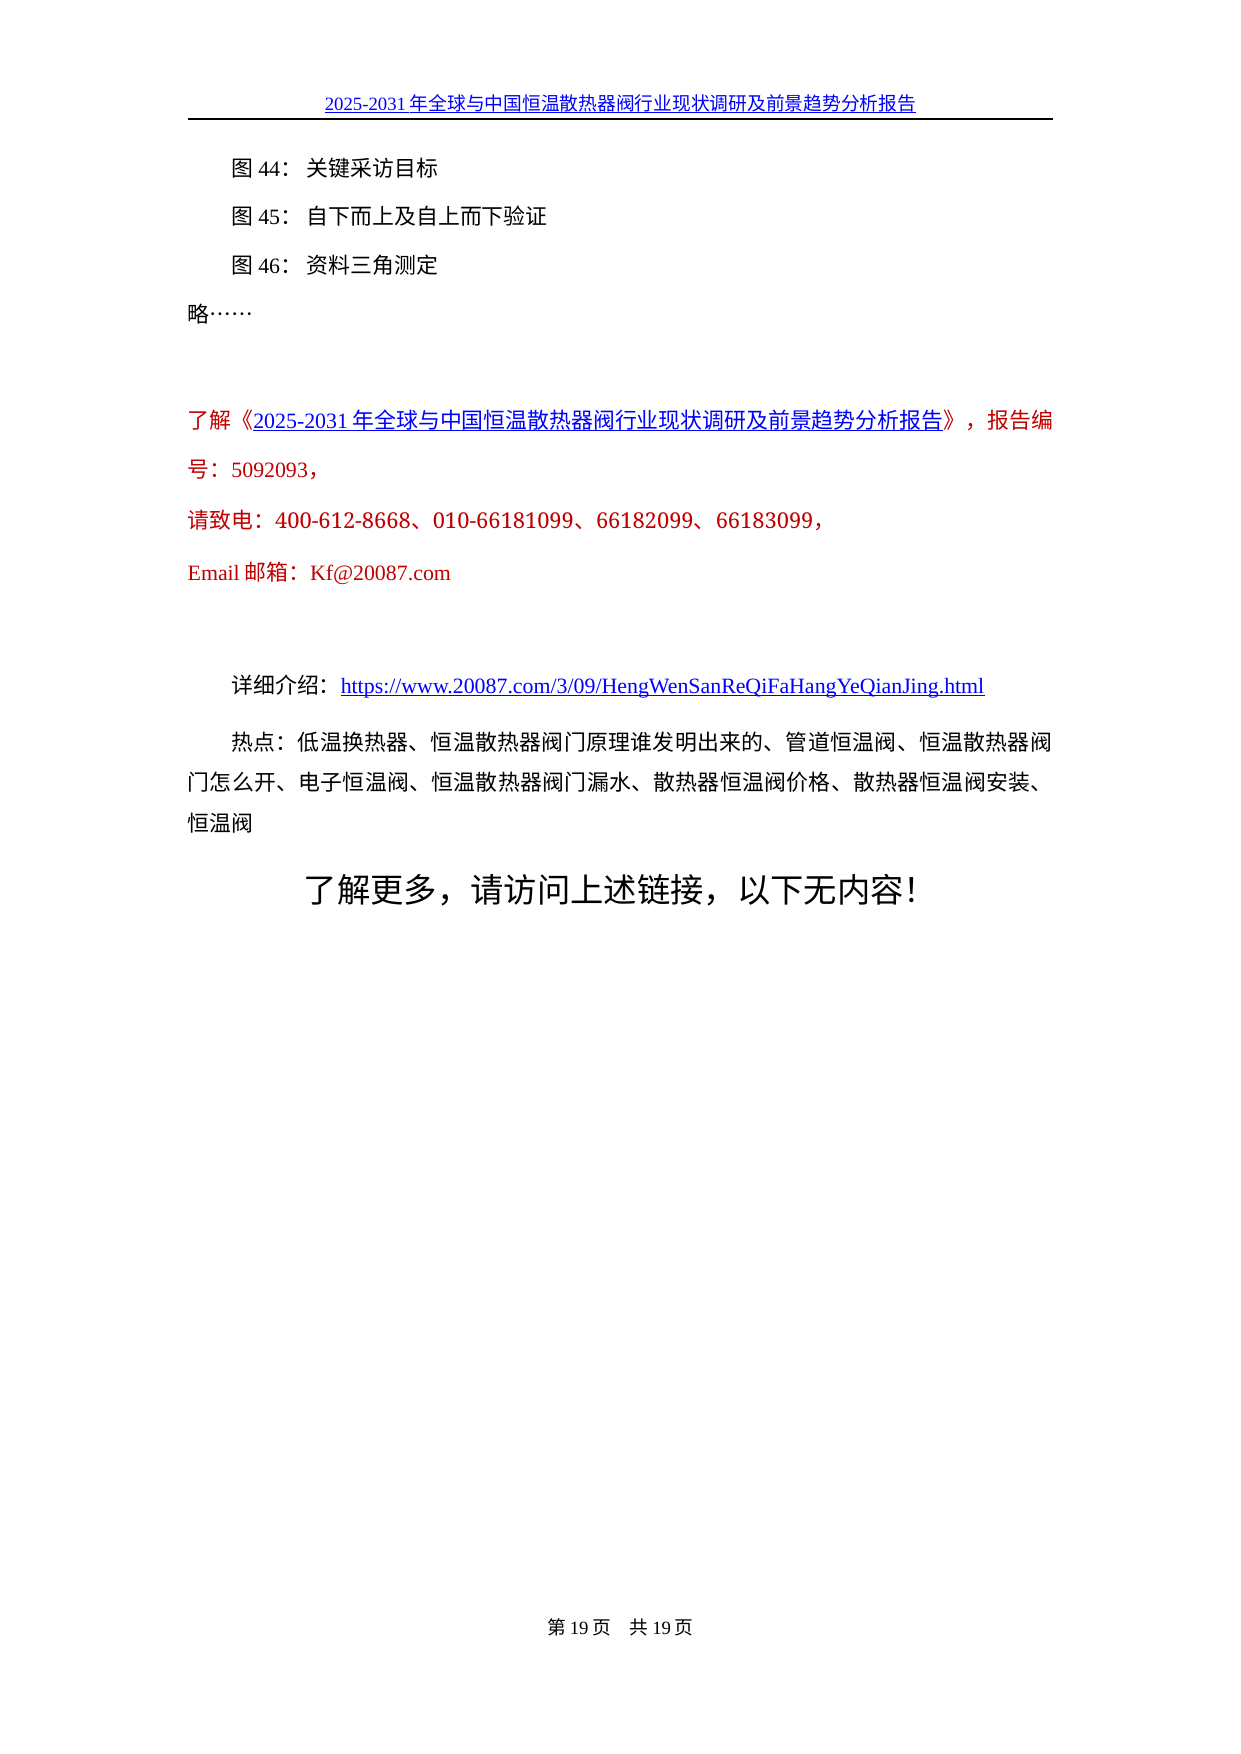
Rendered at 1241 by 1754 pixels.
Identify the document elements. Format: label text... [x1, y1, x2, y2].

title 了解更多，请访问上述链接，以下无内容！ [187, 856, 1053, 921]
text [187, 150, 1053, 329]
text 热点：低温换热器、恒温散热器阀门原理谁发明出来的、管道恒温阀、恒温散热器阀门怎么开、电子恒温阀、恒温散热器阀门漏水、散热器恒温阀价格、散热器恒温阀安装、恒温阀 [187, 724, 1053, 838]
text 详细介绍：https://www.20087.com/3/09/HengWenSanReQiFaHangYeQianJing.html [187, 668, 1053, 700]
text 请致电：400-612-8668、010-66181099、66182099、66183099， [187, 503, 1053, 536]
text Email邮箱：Kf@20087.com [187, 555, 1053, 587]
text 了解《2025-2031年全球与中国恒温散热器阀行业现状调研及前景趋势分析报告》，报告编号：5092093， [187, 403, 1053, 484]
